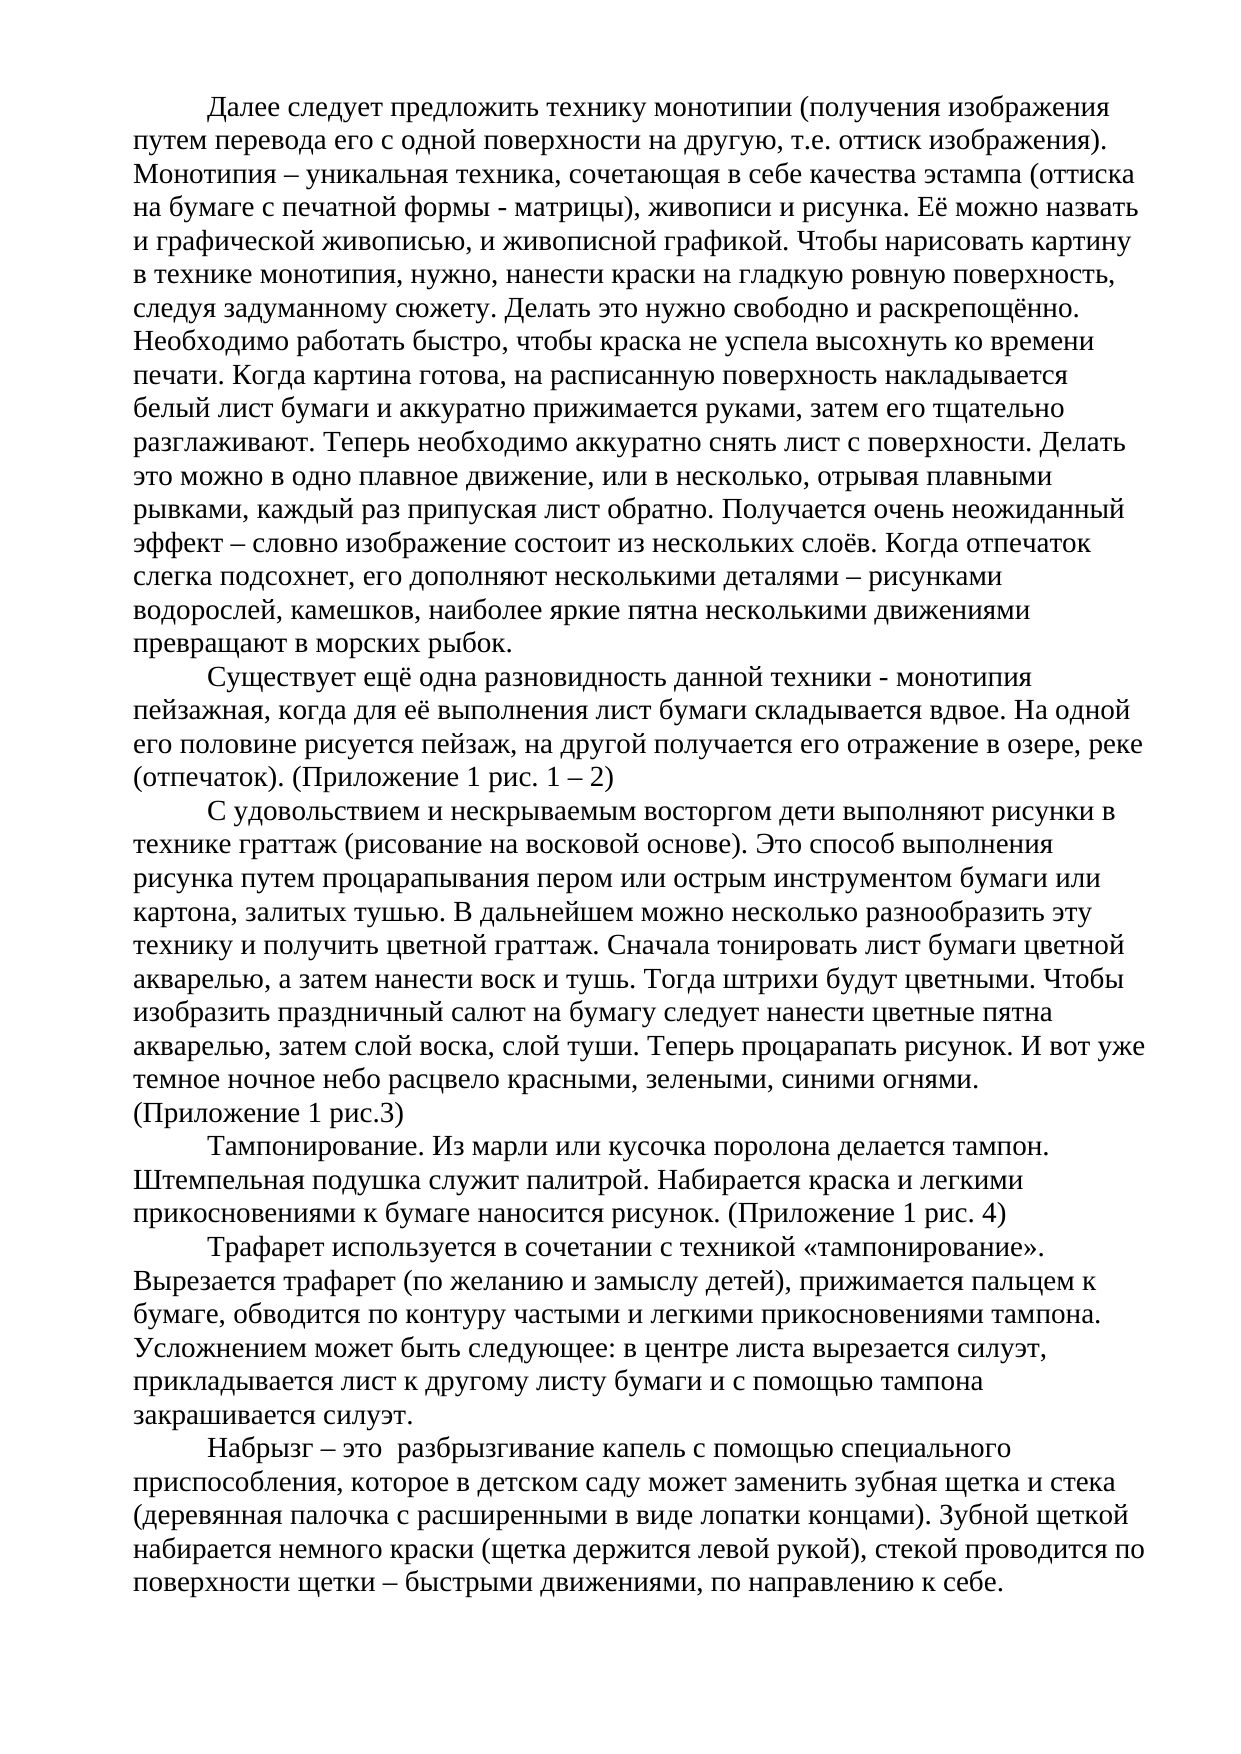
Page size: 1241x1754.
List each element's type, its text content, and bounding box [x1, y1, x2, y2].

text Тампонирование. Из марли или кусочка поролона делается тампон. Штемпельная подушка служит палитрой. Набирается краска и легкими прикосновениями к бумаге наносится рисунок. (Приложение 1 рис. 4) [133, 1128, 1152, 1229]
text С удовольствием и нескрываемым восторгом дети выполняют рисунки в технике граттаж (рисование на восковой основе). Это способ выполнения рисунка путем процарапывания пером или острым инструментом бумаги или картона, залитых тушью. В дальнейшем можно несколько разнообразить эту технику и получить цветной граттаж. Сначала тонировать лист бумаги цветной акварелью, а затем нанести воск и тушь. Тогда штрихи будут цветными. Чтобы изобразить праздничный салют на бумагу следует нанести цветные пятна акварелью, затем слой воска, слой туши. Теперь процарапать рисунок. И вот уже темное ночное небо расцвело красными, зелеными, синими огнями. (Приложение 1 рис.3) [133, 793, 1152, 1128]
text Набрызг – это разбрызгивание капель с помощью специального приспособления, которое в детском саду может заменить зубная щетка и стека (деревянная палочка с расширенными в виде лопатки концами). Зубной щеткой набирается немного краски (щетка держится левой рукой), стекой проводится по поверхности щетки – быстрыми движениями, по направлению к себе. [133, 1430, 1152, 1598]
text Трафарет используется в сочетании с техникой «тампонирование». Вырезается трафарет (по желанию и замыслу детей), прижимается пальцем к бумаге, обводится по контуру частыми и легкими прикосновениями тампона. Усложнением может быть следующее: в центре листа вырезается силуэт, прикладывается лист к другому листу бумаги и с помощью тампона закрашивается силуэт. [133, 1229, 1152, 1430]
text Далее следует предложить технику монотипии (получения изображения путем перевода его с одной поверхности на другую, т.е. оттиск изображения). Монотипия – уникальная техника, сочетающая в себе качества эстампа (оттиска на бумаге с печатной формы - матрицы), живописи и рисунка. Её можно назвать и графической живописью, и живописной графикой. Чтобы нарисовать картину в технике монотипия, нужно, нанести краски на гладкую ровную поверхность, следуя задуманному сюжету. Делать это нужно свободно и раскрепощённо. Необходимо работать быстро, чтобы краска не успела высохнуть ко времени печати. Когда картина готова, на расписанную поверхность накладывается белый лист бумаги и аккуратно прижимается руками, затем его тщательно разглаживают. Теперь необходимо аккуратно снять лист с поверхности. Делать это можно в одно плавное движение, или в несколько, отрывая плавными рывками, каждый раз припуская лист обратно. Получается очень неожиданный эффект – словно изображение состоит из нескольких слоёв. Когда отпечаток слегка подсохнет, его дополняют несколькими деталями – рисунками водорослей, камешков, наиболее яркие пятна несколькими движениями превращают в морских рыбок. [133, 89, 1152, 659]
text Существует ещё одна разновидность данной техники - монотипия пейзажная, когда для её выполнения лист бумаги складывается вдвое. На одной его половине рисуется пейзаж, на другой получается его отражение в озере, реке (отпечаток). (Приложение 1 рис. 1 – 2) [133, 659, 1152, 793]
